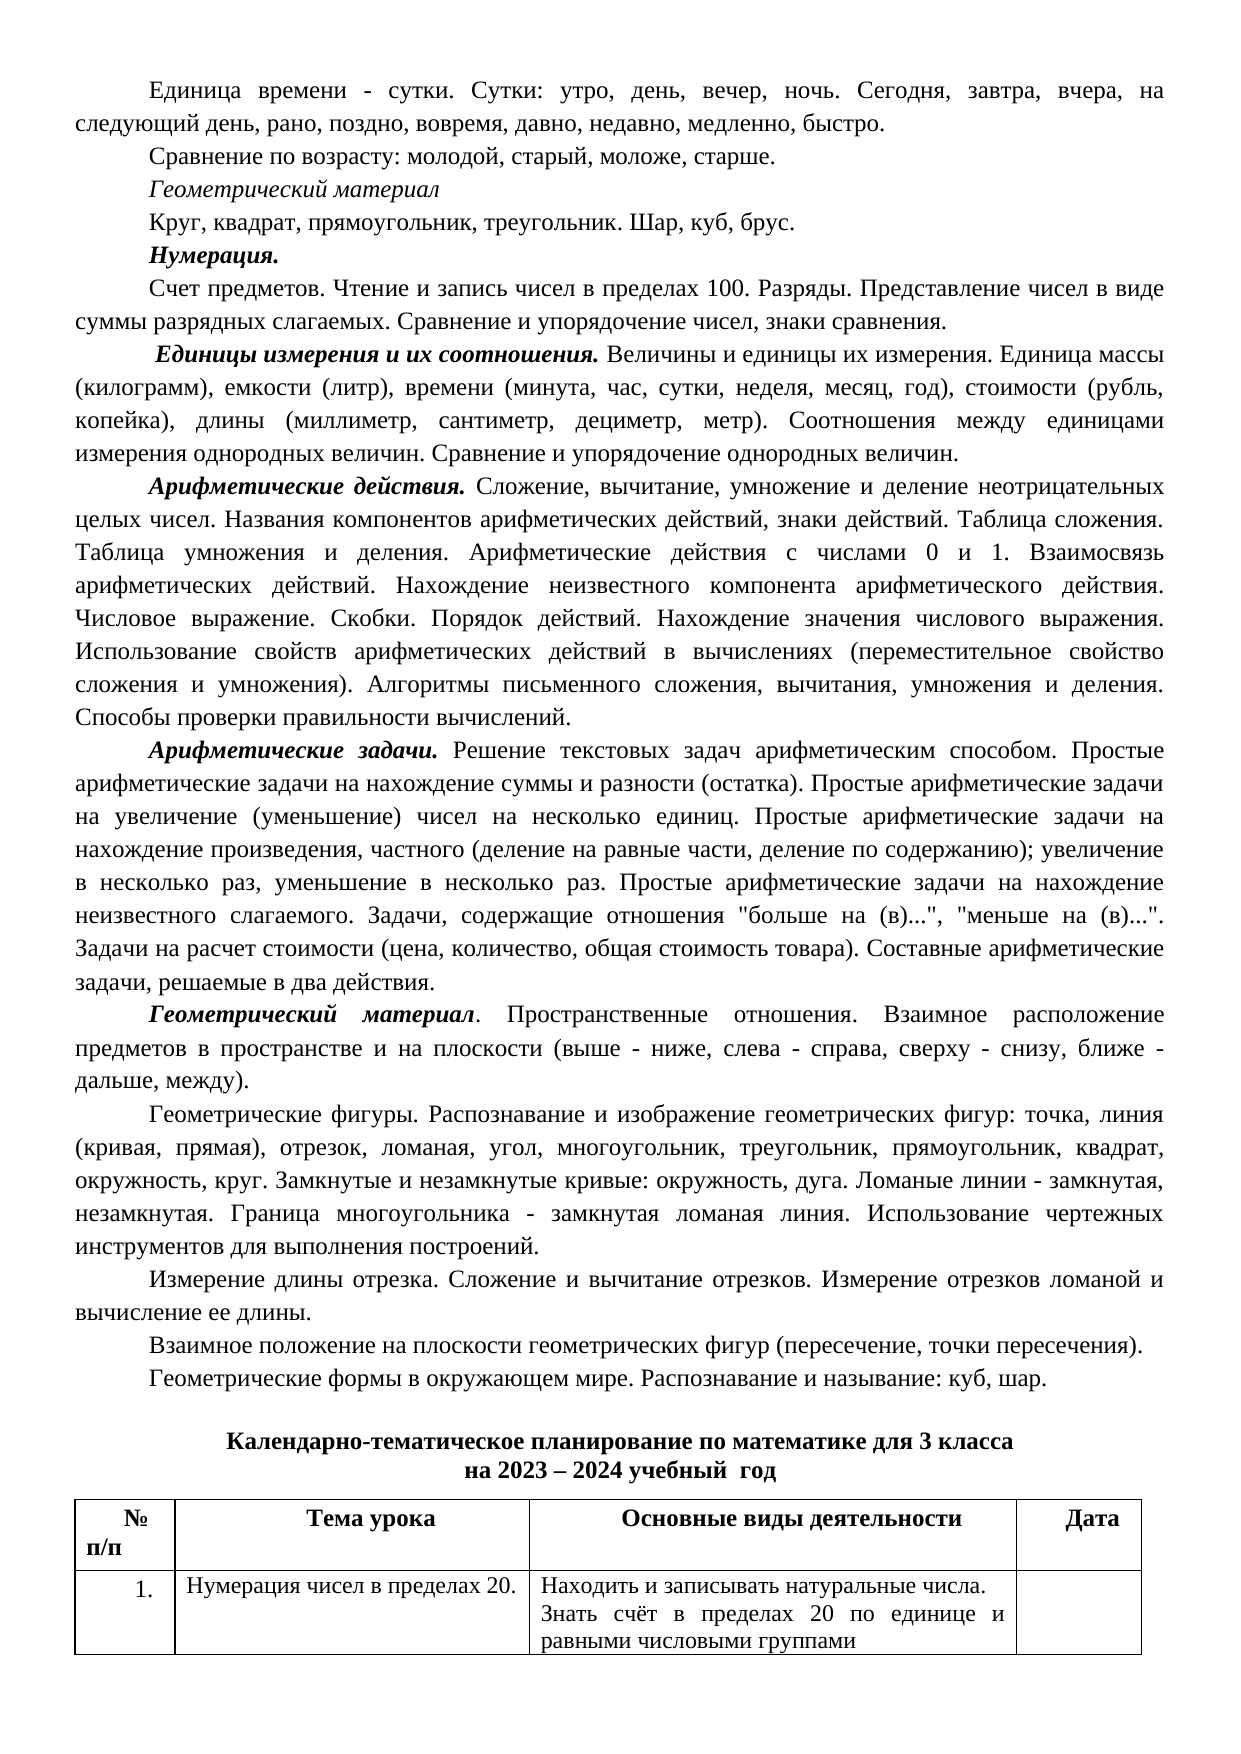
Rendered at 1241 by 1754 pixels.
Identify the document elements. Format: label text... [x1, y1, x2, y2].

table_header № п/п [76, 1500, 174, 1570]
text Календарно-тематическое планирование по математике для 3 класса [75, 1426, 1165, 1455]
table_header Основные виды деятельности [530, 1500, 1016, 1570]
text Арифметические действия. Сложение, вычитание, умножение и деление неотрицательных целых чисел. Названия компонентов арифметических действий, знаки действий. Таблица сложения. Таблица умножения и деления. Арифметические действия с числами 0 и 1. Взаимосвязь арифметических действий. Нахождение неизвестного компонента арифметического действия. Числовое выражение. Скобки. Порядок действий. Нахождение значения числового выражения. Использование свойств арифметических действий в вычислениях (переместительное свойство сложения и умножения). Алгоритмы письменного сложения, вычитания, умножения и деления. Способы проверки правильности вычислений. [75, 471, 1165, 731]
text Арифметические задачи. Решение текстовых задач арифметическим способом. Простые арифметические задачи на нахождение суммы и разности (остатка). Простые арифметические задачи на увеличение (уменьшение) чисел на несколько единиц. Простые арифметические задачи на нахождение произведения, частного (деление на равные части, деление по содержанию); увеличение в несколько раз, уменьшение в несколько раз. Простые арифметические задачи на нахождение неизвестного слагаемого. Задачи, содержащие отношения "больше на (в)...", "меньше на (в)...". Задачи на расчет стоимости (цена, количество, общая стоимость товара). Составные арифметические задачи, решаемые в два действия. [75, 735, 1165, 995]
text Единицы измерения и их соотношения. Величины и единицы их измерения. Единица массы (килограмм), емкости (литр), времени (минута, час, сутки, неделя, месяц, год), стоимости (рубль, копейка), длины (миллиметр, сантиметр, дециметр, метр). Соотношения между единицами измерения однородных величин. Сравнение и упорядочение однородных величин. [75, 339, 1165, 467]
table_cell Находить и записывать натуральные числа. Знать счёт в пределах 20 по единице и равными числовыми группами [530, 1571, 1016, 1654]
table_header Тема урока [176, 1500, 529, 1570]
table_cell 1. [76, 1571, 174, 1654]
text Измерение длины отрезка. Сложение и вычитание отрезков. Измерение отрезков ломаной и вычисление ее длины. [75, 1264, 1165, 1326]
text Геометрические фигуры. Распознавание и изображение геометрических фигур: точка, линия (кривая, прямая), отрезок, ломаная, угол, многоугольник, треугольник, прямоугольник, квадрат, окружность, круг. Замкнутые и незамкнутые кривые: окружность, дуга. Ломаные линии - замкнутая, незамкнутая. Граница многоугольника - замкнутая ломаная линия. Использование чертежных инструментов для выполнения построений. [75, 1099, 1165, 1259]
text Счет предметов. Чтение и запись чисел в пределах 100. Разряды. Представление чисел в виде суммы разрядных слагаемых. Сравнение и упорядочение чисел, знаки сравнения. [75, 273, 1165, 335]
table_cell Нумерация чисел в пределах 20. [176, 1571, 529, 1654]
table_cell [1017, 1571, 1141, 1654]
text Геометрический материал. Пространственные отношения. Взаимное расположение предметов в пространстве и на плоскости (выше - ниже, слева - справа, сверху - снизу, ближе - дальше, между). [75, 999, 1165, 1094]
text Единица времени - сутки. Сутки: утро, день, вечер, ночь. Сегодня, завтра, вчера, на следующий день, рано, поздно, вовремя, давно, недавно, медленно, быстро. [75, 75, 1165, 137]
text Геометрический материал [75, 174, 1165, 203]
text Геометрические формы в окружающем мире. Распознавание и называние: куб, шар. [75, 1363, 1165, 1392]
table_header Дата [1017, 1500, 1141, 1570]
text на 2023 – 2024 учебный год [75, 1455, 1165, 1483]
text Сравнение по возрасту: молодой, старый, моложе, старше. [75, 141, 1165, 170]
text Нумерация. [75, 240, 1165, 269]
text Круг, квадрат, прямоугольник, треугольник. Шар, куб, брус. [75, 207, 1165, 236]
text Взаимное положение на плоскости геометрических фигур (пересечение, точки пересечения). [75, 1330, 1165, 1358]
